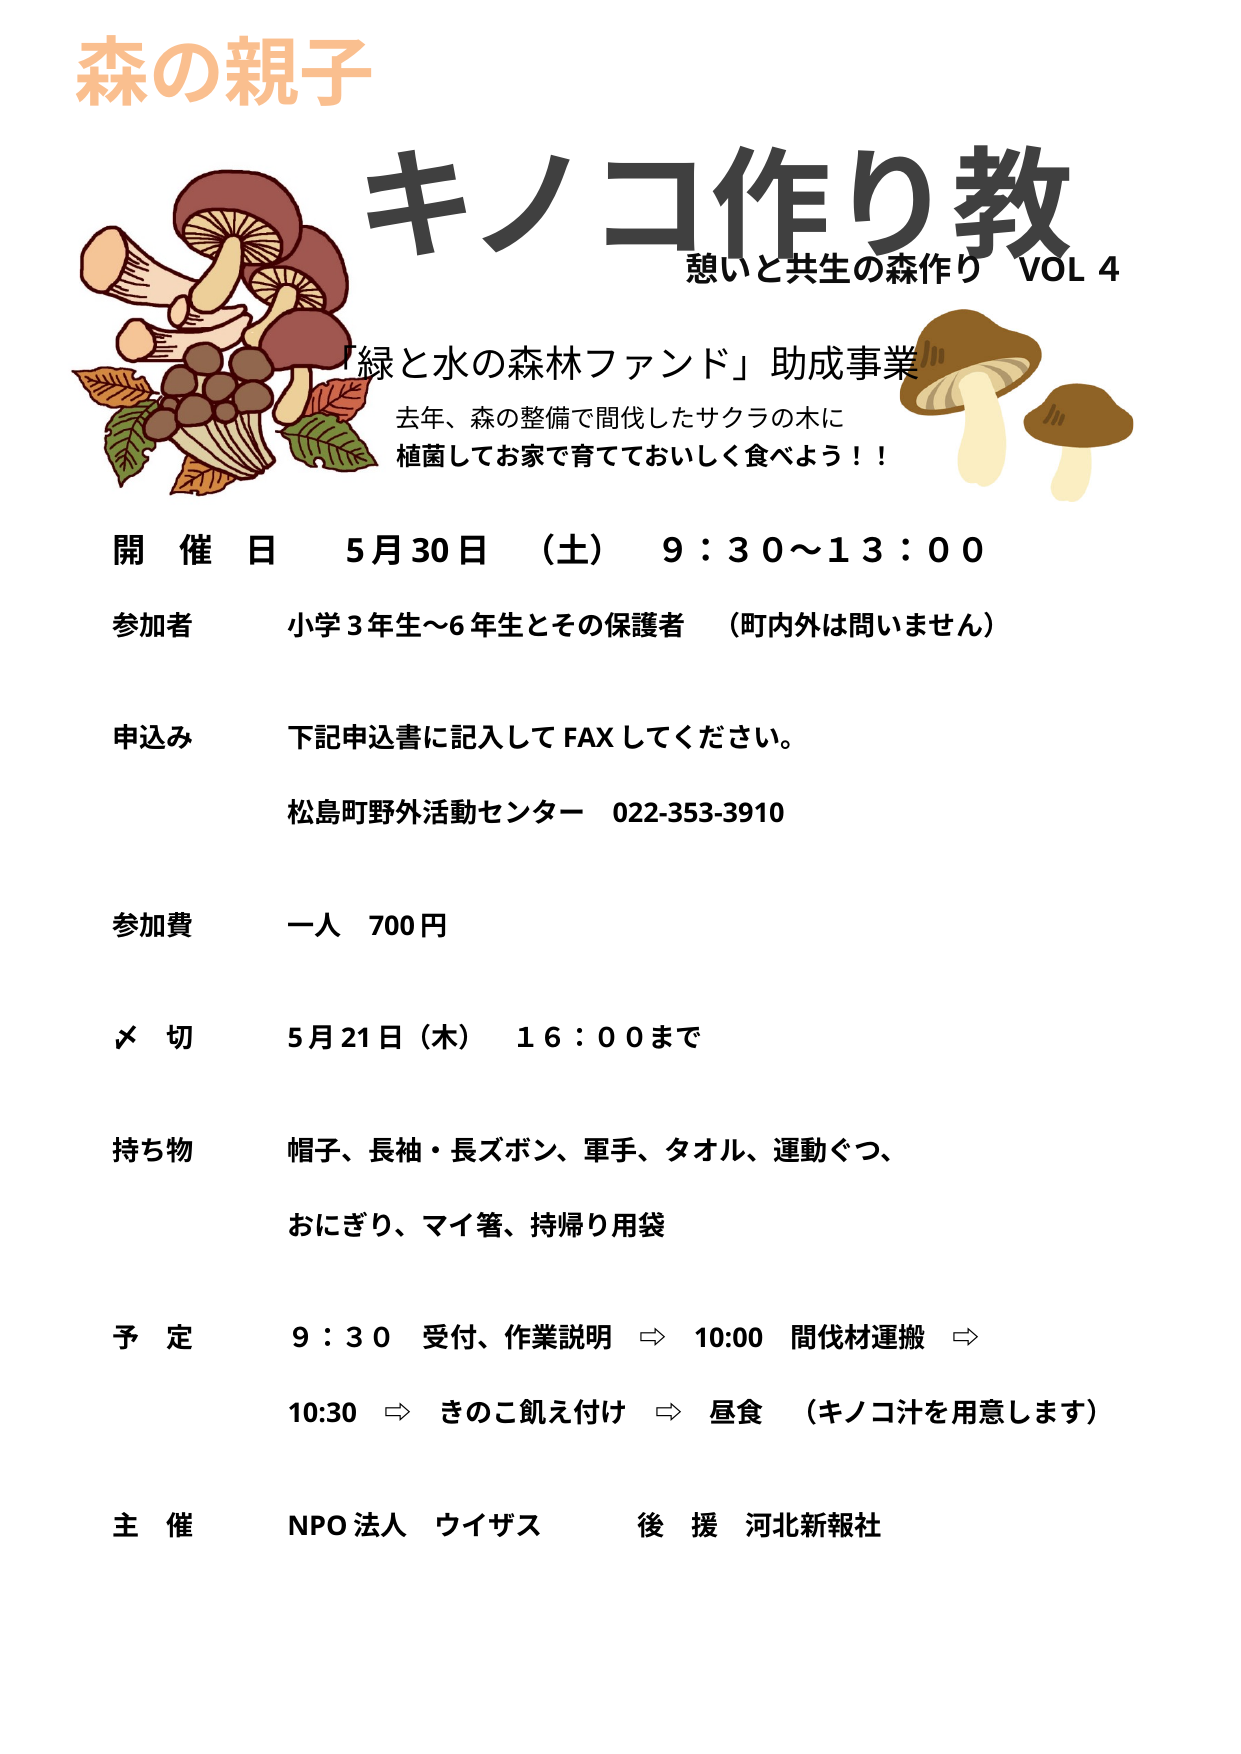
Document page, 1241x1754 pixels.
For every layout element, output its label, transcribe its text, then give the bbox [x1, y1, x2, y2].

text 参加費 一人 700円 [112, 886, 1140, 961]
text 〆 切 5月21日（木） １６：００まで [112, 998, 1140, 1073]
picture [899, 309, 1134, 502]
text 松島町野外活動センター 022-353-3910 [200, 773, 1140, 848]
picture [46, 154, 403, 511]
text 主 催 NPO法人 ウイザス 後 援 河北新報社 [112, 1486, 1140, 1561]
text 10:30 ⇨ きのこ飢え付け ⇨ 昼食 （キノコ汁を用意します） [112, 1373, 1140, 1448]
text 開 催 日 5月30日 （土） ９：３０～１３：００ [112, 511, 1128, 586]
text 予 定 ９：３０ 受付、作業説明 ⇨ 10:00 間伐材運搬 ⇨ [112, 1298, 1140, 1373]
text 「緑と水の森林ファンド」助成事業 [112, 323, 1128, 398]
text 参加者 小学3年生～6年生とその保護者 （町内外は問いません） [112, 586, 1140, 661]
text 去年、森の整備で間伐したサクラの木に [112, 398, 1128, 436]
text 申込み 下記申込書に記入してFAXしてください。 [112, 698, 1140, 773]
text 植菌してお家で育てておいしく食べよう！！ [112, 436, 1128, 473]
text 持ち物 帽子、長袖・長ズボン、軍手、タオル、運動ぐつ、 [112, 1111, 1140, 1186]
text おにぎり、マイ箸、持帰り用袋 [112, 1186, 1140, 1261]
